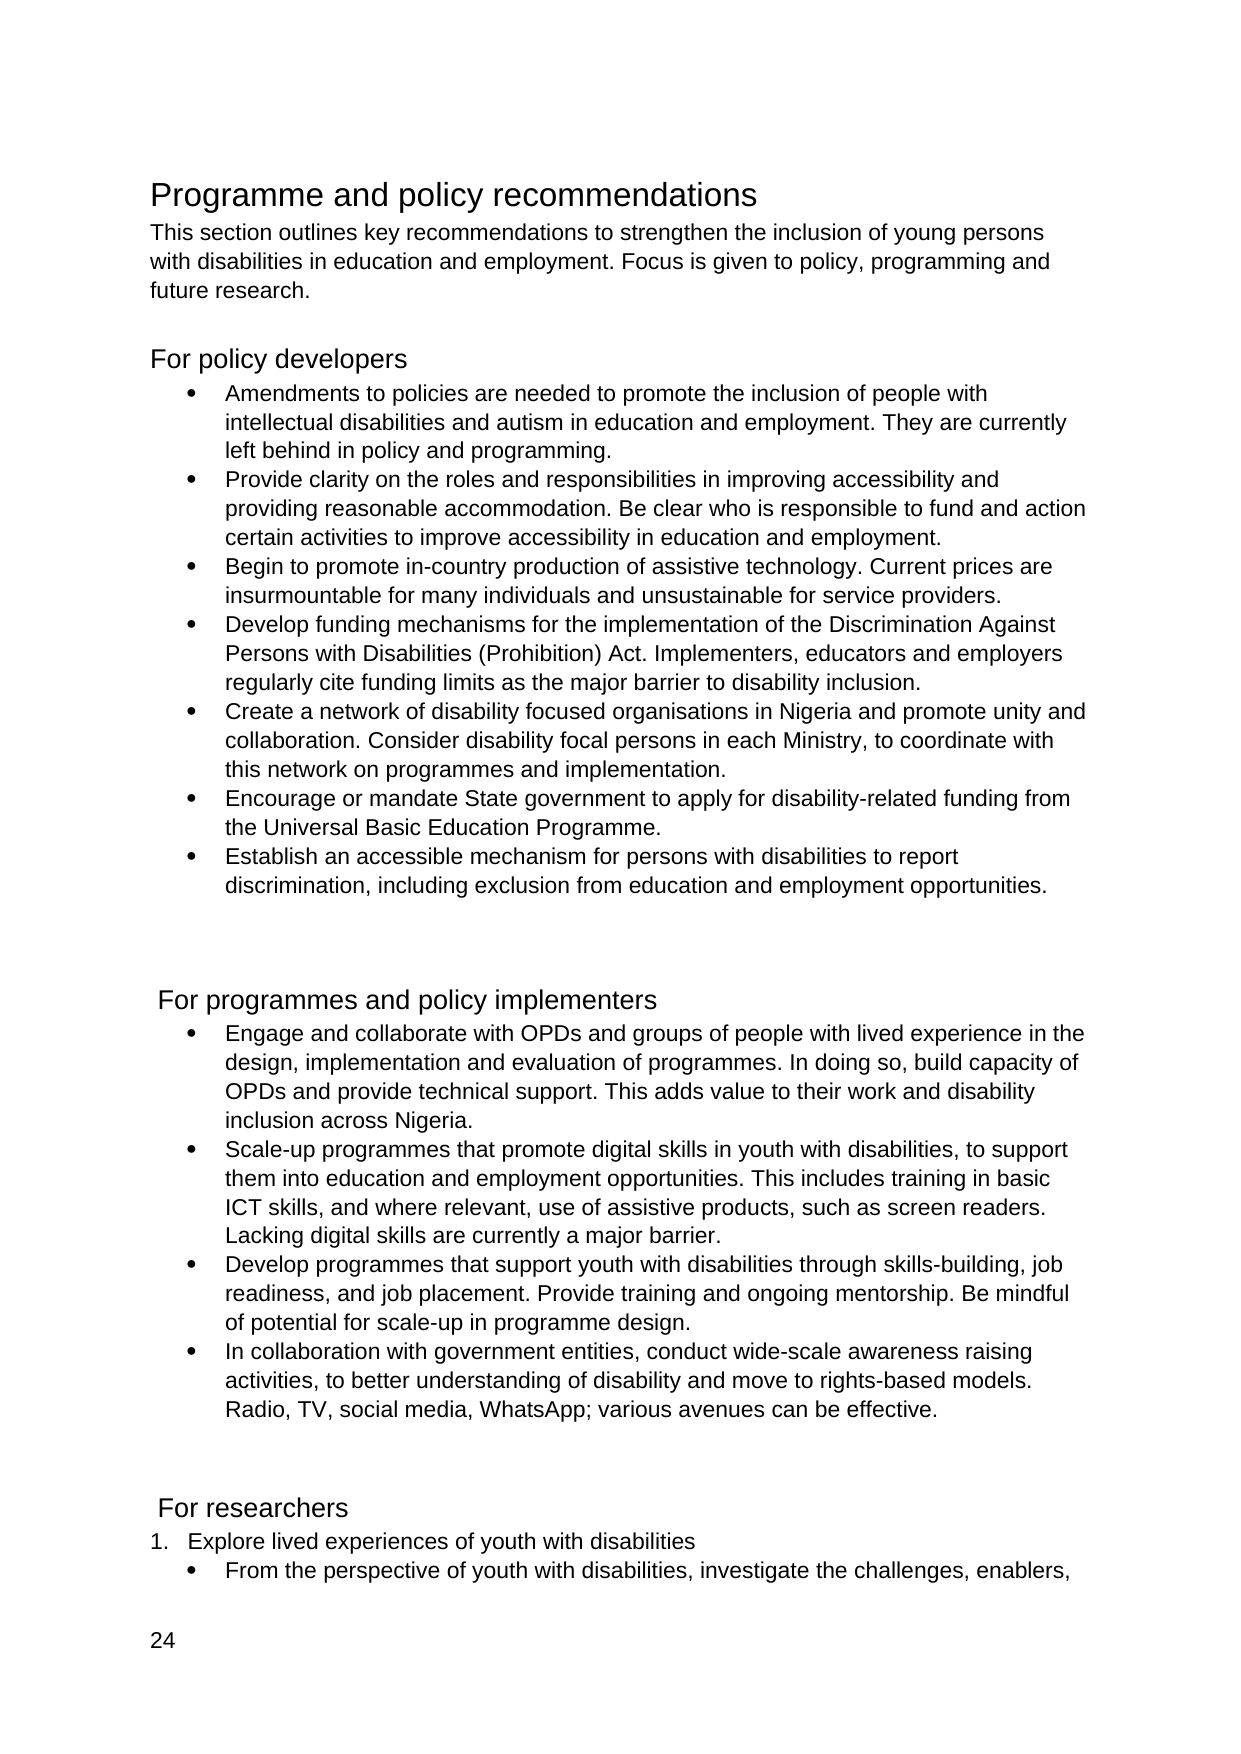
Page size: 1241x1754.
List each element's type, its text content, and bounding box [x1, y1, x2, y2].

list Develop programmes that support youth with disabilities through skills-building, job readiness, and job placement. Provide training and ongoing mentorship. Be mindful of potential for scale-up in programme design. [187, 1251, 1090, 1336]
list Begin to promote in-country production of assistive technology. Current prices are insurmountable for many individuals and unsustainable for service providers. [187, 553, 1090, 608]
subtitle For researchers [150, 1492, 1090, 1523]
text This section outlines key recommendations to strengthen the inclusion of young persons with disabilities in education and employment. Focus is given to policy, programming and future research. [150, 219, 1090, 303]
list Create a network of disability focused organisations in Nigeria and promote unity and collaboration. Consider disability focal persons in each Ministry, to coordinate with this network on programmes and implementation. [187, 698, 1090, 782]
list Establish an accessible mechanism for persons with disabilities to report discrimination, including exclusion from education and employment opportunities. [187, 843, 1090, 898]
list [187, 1557, 1090, 1583]
list Amendments to policies are needed to promote the inclusion of people with intellectual disabilities and autism in education and employment. They are currently left behind in policy and programming. [187, 379, 1090, 464]
list Scale-up programmes that promote digital skills in youth with disabilities, to support them into education and employment opportunities. This includes training in basic ICT skills, and where relevant, use of assistive products, such as screen readers. Lacking digital skills are currently a major barrier. [187, 1136, 1090, 1249]
list In collaboration with government entities, conduct wide-scale awareness raising activities, to better understanding of disability and move to rights-based models. Radio, TV, social media, WhatsApp; various avenues can be effective. [187, 1338, 1090, 1423]
subtitle For programmes and policy implementers [150, 984, 1090, 1015]
list Explore lived experiences of youth with disabilities [150, 1528, 1090, 1554]
list Engage and collaborate with OPDs and groups of people with lived experience in the design, implementation and evaluation of programmes. In doing so, build capacity of OPDs and provide technical support. This adds value to their work and disability inclusion across Nigeria. [187, 1020, 1090, 1133]
subtitle For policy developers [150, 343, 1090, 375]
list Develop funding mechanisms for the implementation of the Discrimination Against Persons with Disabilities (Prohibition) Act. Implementers, educators and employers regularly cite funding limits as the major barrier to disability inclusion. [187, 611, 1090, 695]
list Encourage or mandate State government to apply for disability-related funding from the Universal Basic Education Programme. [187, 785, 1090, 840]
list Provide clarity on the roles and responsibilities in improving accessibility and providing reasonable accommodation. Be clear who is responsible to fund and action certain activities to improve accessibility in education and employment. [187, 466, 1090, 551]
subtitle Programme and policy recommendations [150, 175, 1090, 213]
